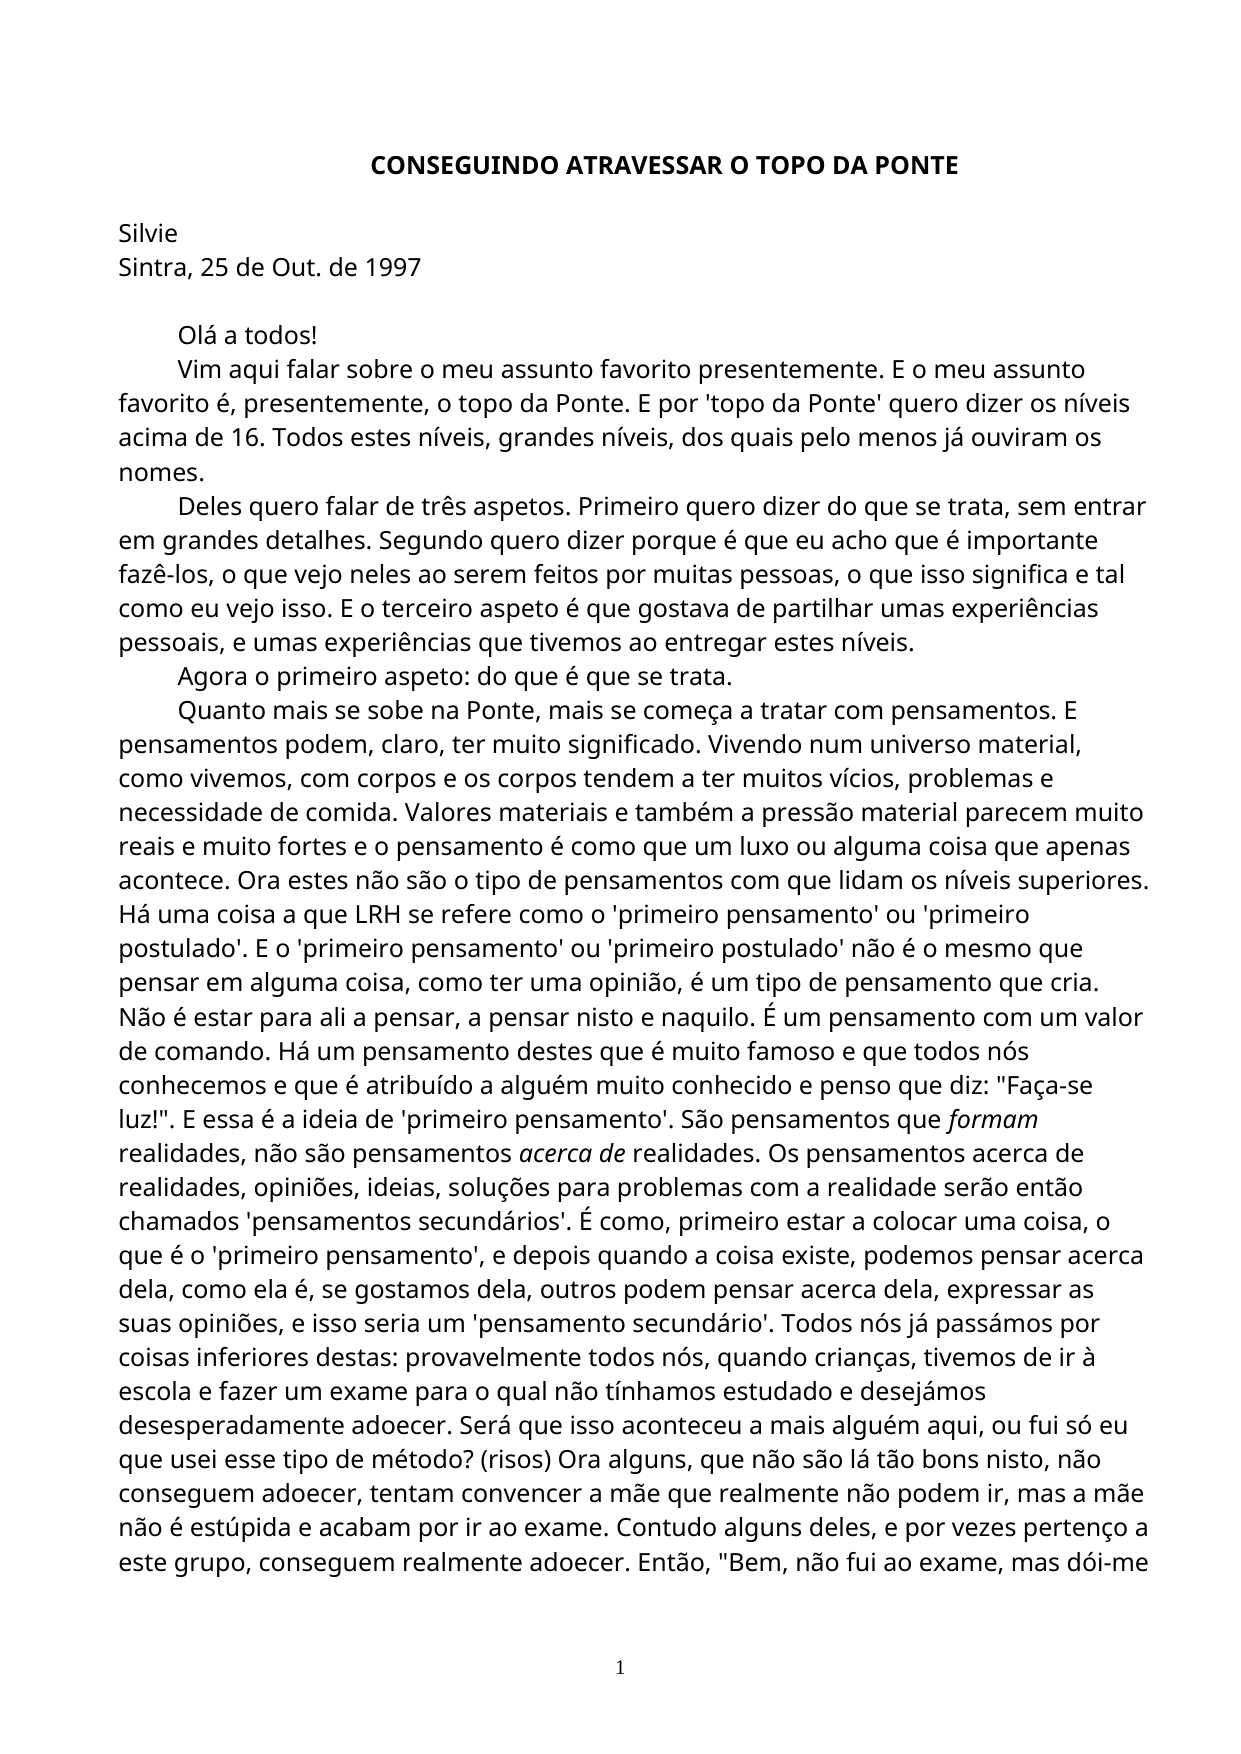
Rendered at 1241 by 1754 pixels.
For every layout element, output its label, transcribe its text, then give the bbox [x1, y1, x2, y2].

text Silvie [118, 216, 1152, 250]
text Agora o primeiro aspeto: do que é que se trata. [118, 658, 1152, 693]
text CONSEGUINDO ATRAVESSAR O TOPO DA PONTE [118, 148, 1152, 182]
text Olá a todos! [118, 318, 1152, 352]
text Vim aqui falar sobre o meu assunto favorito presentemente. E o meu assunto favorito é, presentemente, o topo da Ponte. E por 'topo da Ponte' quero dizer os níveis acima de 16. Todos estes níveis, grandes níveis, dos quais pelo menos já ouviram os nomes. [118, 352, 1152, 488]
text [118, 693, 1152, 1578]
text Sintra, 25 de Out. de 1997 [118, 250, 1152, 284]
text Deles quero falar de três aspetos. Primeiro quero dizer do que se trata, sem entrar em grandes detalhes. Segundo quero dizer porque é que eu acho que é importante fazê-los, o que vejo neles ao serem feitos por muitas pessoas, o que isso significa e tal como eu vejo isso. E o terceiro aspeto é que gostava de partilhar umas experiências pessoais, e umas experiências que tivemos ao entregar estes níveis. [118, 488, 1152, 658]
